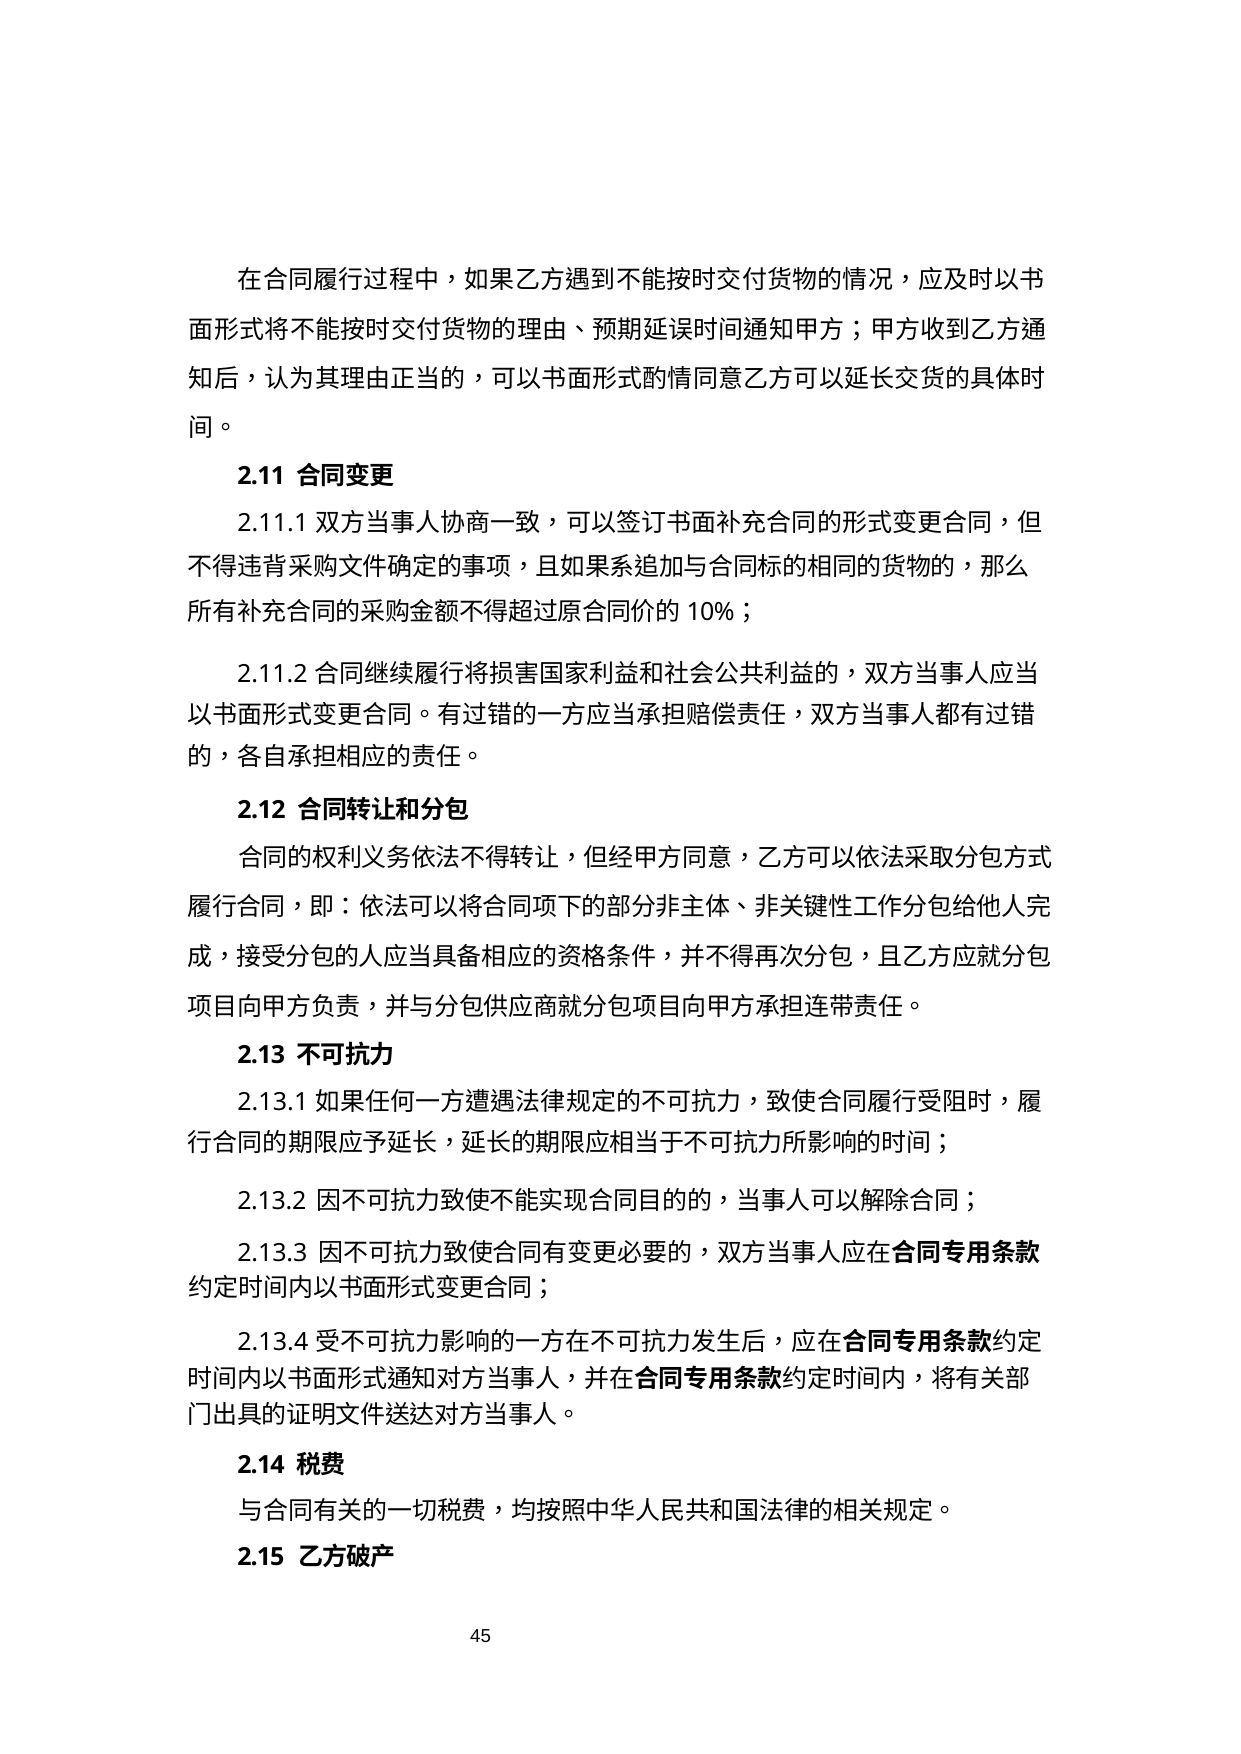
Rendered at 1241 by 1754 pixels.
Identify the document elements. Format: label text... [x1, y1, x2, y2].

text 2.13.1 如果任何一方遭遇法律规定的不可抗力，致使合同履行受阻时，履行合同的期限应予延长，延长的期限应相当于不可抗力所影响的时间； [187, 1084, 1046, 1159]
text 2.13.4 受不可抗力影响的一方在不可抗力发生后，应在合同专用条款约定时间内以书面形式通知对方当事人，并在合同专用条款约定时间内，将有关部门出具的证明文件送达对方当事人。 [187, 1323, 1046, 1431]
text 2.13.2 因不可抗力致使不能实现合同目的的，当事人可以解除合同； [237, 1184, 1053, 1216]
text 2.11.2 合同继续履行将损害国家利益和社会公共利益的，双方当事人应当以书面形式变更合同。有过错的一方应当承担赔偿责任，双方当事人都有过错的，各自承担相应的责任。 [188, 656, 1046, 772]
text 在合同履行过程中，如果乙方遇到不能按时交付货物的情况，应及时以书面形式将不能按时交付货物的理由、预期延误时间通知甲方；甲方收到乙方通知后，认为其理由正当的，可以书面形式酌情同意乙方可以延长交货的具体时间。 [189, 262, 1046, 444]
text 2.15 乙方破产 [237, 1544, 1053, 1570]
text 2.13 不可抗力 [237, 1042, 1053, 1068]
text 2.11.1 双方当事人协商一致，可以签订书面补充合同的形式变更合同，但不得违背采购文件确定的事项，且如果系追加与合同标的相同的货物的，那么所有补充合同的采购金额不得超过原合同价的 10%； [187, 504, 1046, 627]
text 与合同有关的一切税费，均按照中华人民共和国法律的相关规定。 [238, 1494, 1053, 1525]
text 2.14 税费 [237, 1452, 1053, 1479]
text 2.12 合同转让和分包 [237, 798, 1053, 824]
text 2.13.3 因不可抗力致使合同有变更必要的，双方当事人应在合同专用条款约定时间内以书面形式变更合同； [189, 1234, 1046, 1304]
text 2.11 合同变更 [237, 463, 1053, 490]
text 合同的权利义务依法不得转让，但经甲方同意，乙方可以依法采取分包方式履行合同，即：依法可以将合同项下的部分非主体、非关键性工作分包给他人完成，接受分包的人应当具备相应的资格条件，并不得再次分包，且乙方应就分包项目向甲方负责，并与分包供应商就分包项目向甲方承担连带责任。 [187, 839, 1053, 1022]
